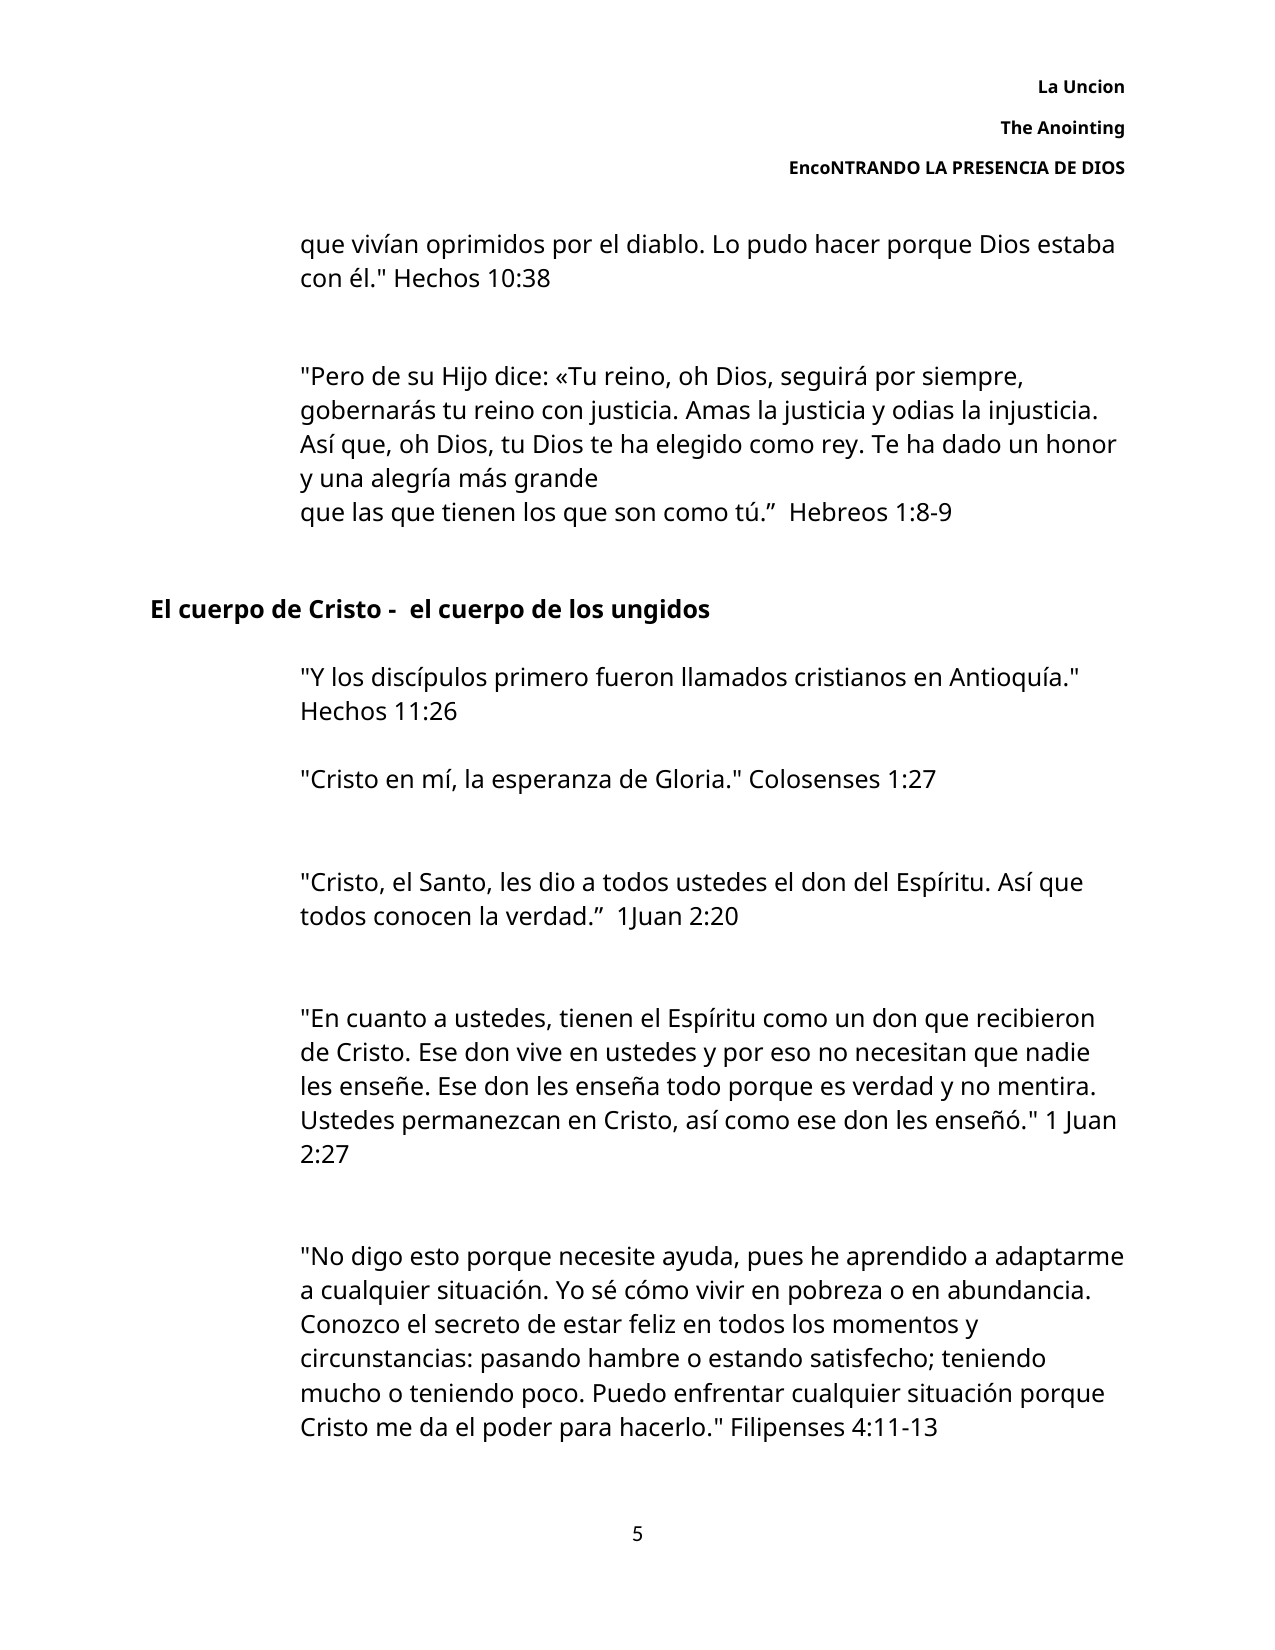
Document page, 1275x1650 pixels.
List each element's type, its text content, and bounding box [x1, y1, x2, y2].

text "Y los discípulos primero fueron llamados cristianos en Antioquía." Hechos 11:26 [300, 660, 1125, 728]
text "En cuanto a ustedes, tienen el Espíritu como un don que recibieron de Cristo. Ese don vive en ustedes y por eso no necesitan que nadie les enseñe. Ese don les enseña todo porque es verdad y no mentira. Ustedes permanezcan en Cristo, así como ese don les enseñó." 1 Juan 2:27 [300, 1001, 1125, 1171]
text "Cristo, el Santo, les dio a todos ustedes el don del Espíritu. Así que todos conocen la verdad.” 1Juan 2:20 [300, 864, 1125, 932]
text "Pero de su Hijo dice: «Tu reino, oh Dios, seguirá por siempre, gobernarás tu reino con justicia. Amas la justicia y odias la injusticia. Así que, oh Dios, tu Dios te ha elegido como rey. Te ha dado un honor y una alegría más grande que las que tienen los que son como tú.” Hebreos 1:8-9 [300, 358, 1125, 528]
text "Cristo en mí, la esperanza de Gloria." Colosenses 1:27 [300, 762, 1125, 796]
text El cuerpo de Cristo - el cuerpo de los ungidos [150, 592, 1125, 626]
text "No digo esto porque necesite ayuda, pues he aprendido a adaptarme a cualquier situación. Yo sé cómo vivir en pobreza o en abundancia. Conozco el secreto de estar feliz en todos los momentos y circunstancias: pasando hambre o estando satisfecho; teniendo mucho o teniendo poco. Puedo enfrentar cualquier situación porque Cristo me da el poder para hacerlo." Filipenses 4:11-13 [300, 1239, 1125, 1443]
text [300, 227, 1125, 295]
